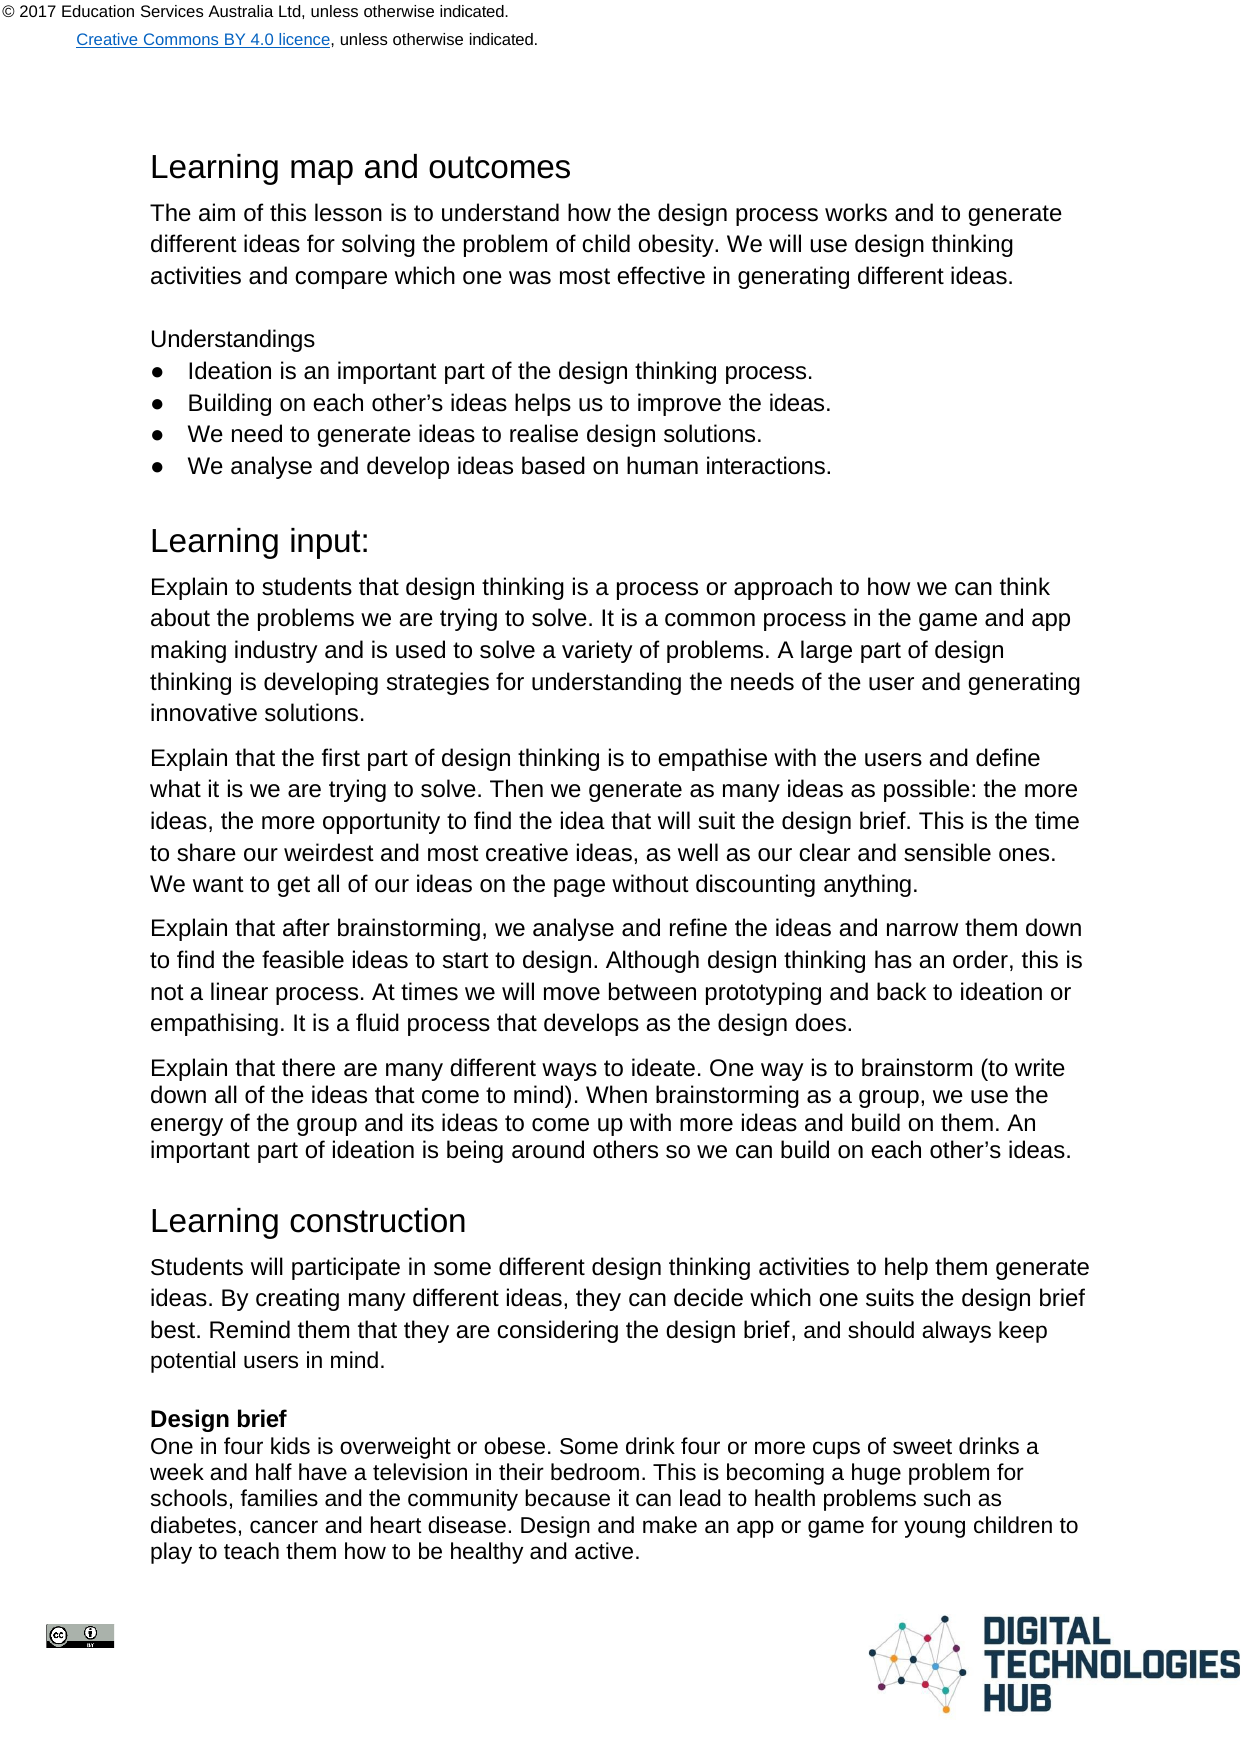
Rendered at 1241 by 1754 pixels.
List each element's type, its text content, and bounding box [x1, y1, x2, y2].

text Understandings [150, 325, 1207, 353]
list Building on each other’s ideas helps us to improve the ideas. [150, 389, 1207, 416]
list We analyse and develop ideas based on human interactions. [150, 452, 1207, 480]
list We need to generate ideas to realise design solutions. [150, 420, 1207, 448]
text Explain that the first part of design thinking is to empathise with the users and define what it is we are trying to solve. Then we generate as many ideas as possible: the more ideas, the more opportunity to find the idea that will suit the design brief. This is the time to share our weirdest and most creative ideas, as well as our clear and sensible ones. [150, 743, 1086, 866]
picture [46, 1624, 115, 1648]
picture [868, 1614, 1241, 1720]
text We want to get all of our ideas on the page without discounting anything. [150, 870, 1207, 898]
text One in four kids is overweight or obese. Some drink four or more cups of sweet drinks a week and half have a television in their bedroom. This is becoming a huge problem for schools, families and the community because it can lead to health problems such as diabetes, cancer and heart disease. Design and make an app or game for young children to play to teach them how to be healthy and active. [150, 1433, 1086, 1564]
subtitle Learning map and outcomes [150, 148, 1207, 186]
subtitle Learning construction [150, 1201, 1207, 1240]
subtitle Design brief [150, 1405, 1207, 1432]
list Ideation is an important part of the design thinking process. [150, 357, 1207, 385]
text The aim of this lesson is to understand how the design process works and to generate different ideas for solving the problem of child obesity. We will use design thinking activities and compare which one was most effective in generating different ideas. [150, 198, 1086, 289]
text Students will participate in some different design thinking activities to help them generate ideas. By creating many different ideas, they can decide which one suits the design brief best. Remind them that they are considering the design brief, and should always keep potential users in mind. [150, 1252, 1108, 1374]
text Explain that there are many different ways to ideate. One way is to brainstorm (to write down all of the ideas that come to mind). When brainstorming as a group, we use the energy of the group and its ideas to come up with more ideas and build on them. An important part of ideation is being around others so we can build on each other’s ideas. [150, 1054, 1086, 1164]
text Explain that after brainstorming, we analyse and refine the ideas and narrow them down to find the feasible ideas to start to design. Although design thinking has an order, this is not a linear process. At times we will move between prototyping and back to ideation or empathising. It is a fluid process that develops as the design does. [150, 914, 1086, 1037]
subtitle Learning input: [150, 522, 1207, 560]
text Explain to students that design thinking is a process or approach to how we can think about the problems we are trying to solve. It is a common process in the game and app making industry and is used to solve a variety of problems. A large part of design thinking is developing strategies for understanding the needs of the user and generating innovative solutions. [150, 572, 1086, 727]
